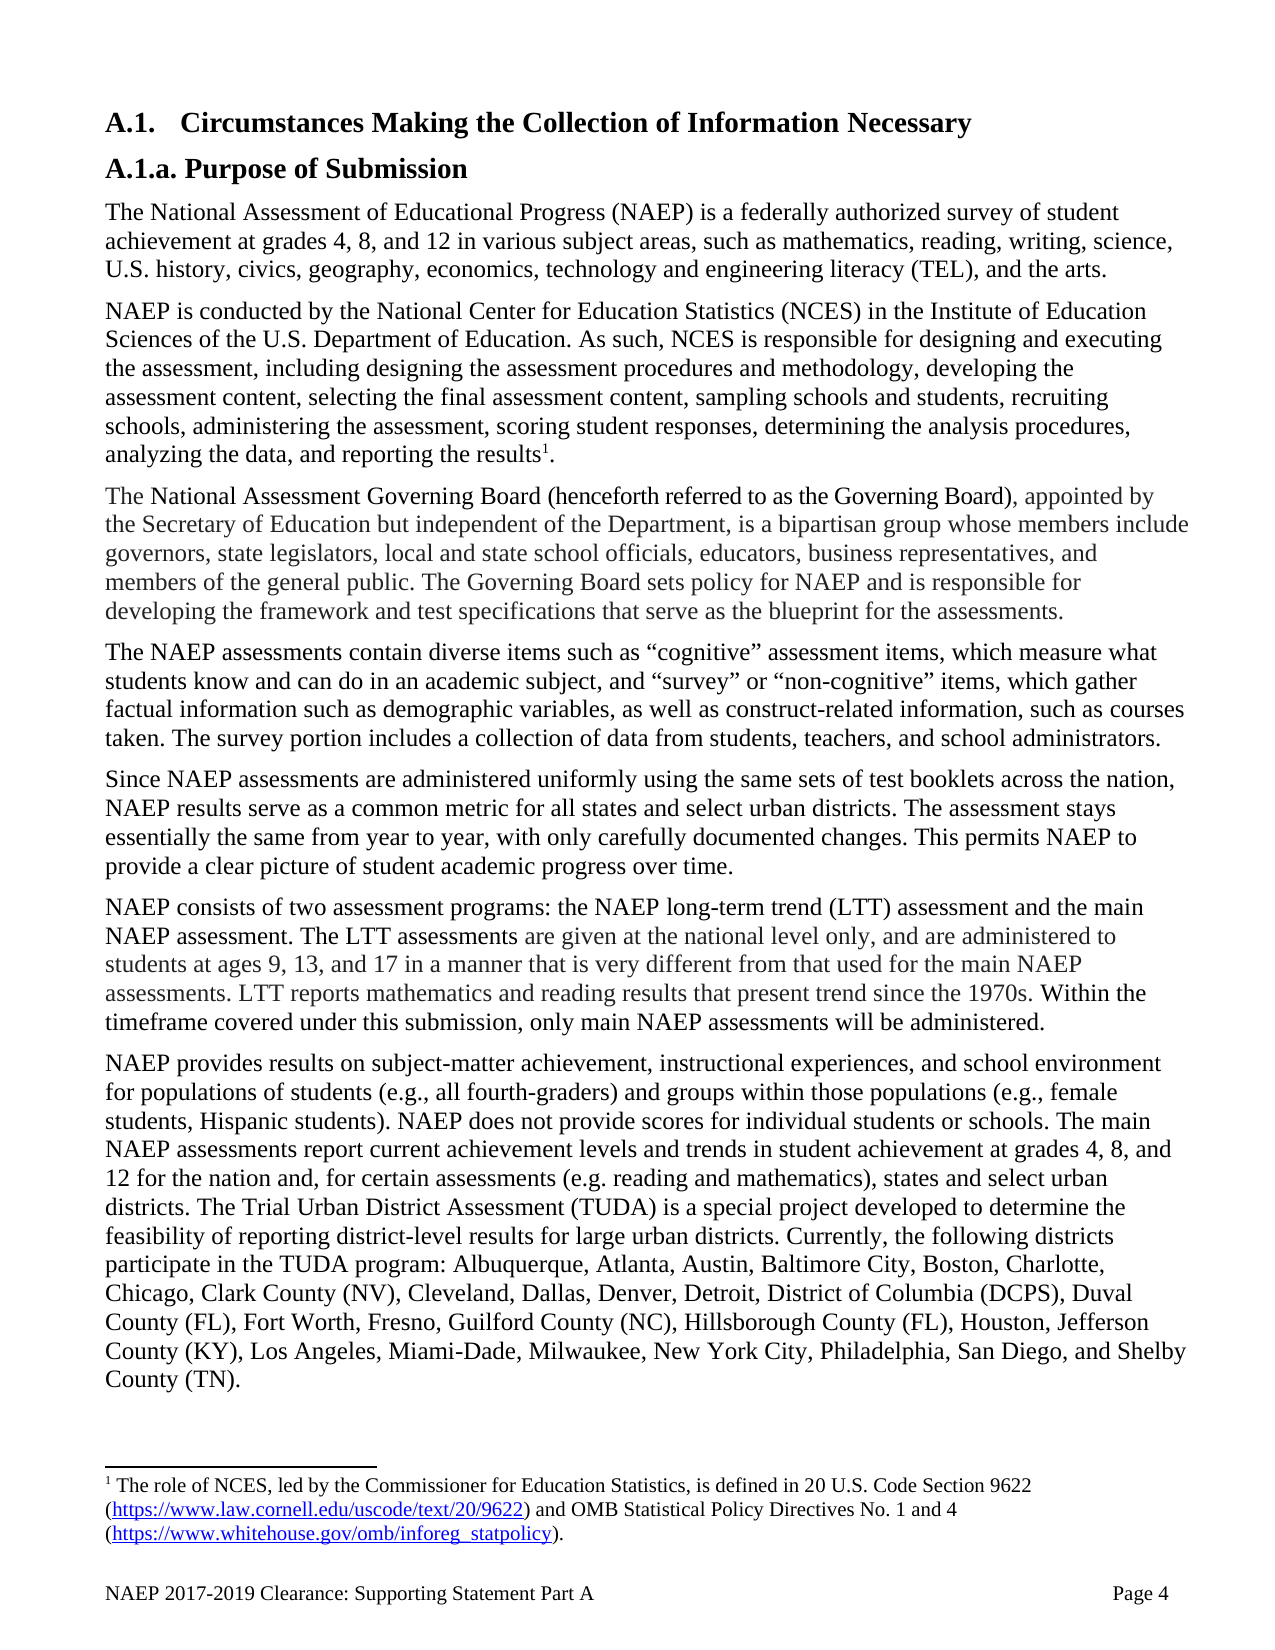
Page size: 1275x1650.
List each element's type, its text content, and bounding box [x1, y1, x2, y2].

text The NAEP assessments contain diverse items such as “cognitive” assessment items, which measure what students know and can do in an academic subject, and “survey” or “non-cognitive” items, which gather factual information such as demographic variables, as well as construct-related information, such as courses taken. The survey portion includes a collection of data from students, teachers, and school administrators. [105, 637, 1191, 752]
text Since NAEP assessments are administered uniformly using the same sets of test booklets across the nation, NAEP results serve as a common metric for all states and select urban districts. The assessment stays essentially the same from year to year, with only carefully documented changes. This permits NAEP to provide a clear picture of student academic progress over time. [105, 764, 1191, 879]
text NAEP provides results on subject-matter achievement, instructional experiences, and school environment for populations of students (e.g., all fourth-graders) and groups within those populations (e.g., female students, Hispanic students). NAEP does not provide scores for individual students or schools. The main NAEP assessments report current achievement levels and trends in student achievement at grades 4, 8, and 12 for the nation and, for certain assessments (e.g. reading and mathematics), states and select urban districts. The Trial Urban District Assessment (TUDA) is a special project developed to determine the feasibility of reporting district-level results for large urban districts. Currently, the following districts participate in the TUDA program: Albuquerque, Atlanta, Austin, Baltimore City, Boston, Charlotte, Chicago, Clark County (NV), Cleveland, Dallas, Denver, Detroit, District of Columbia (DCPS), Duval County (FL), Fort Worth, Fresno, Guilford County (NC), Hillsborough County (FL), Houston, Jefferson County (KY), Los Angeles, Miami-Dade, Milwaukee, New York City, Philadelphia, San Diego, and Shelby County (TN). [105, 1048, 1191, 1393]
text NAEP is conducted by the National Center for Education Statistics (NCES) in the Institute of Education Sciences of the U.S. Department of Education. As such, NCES is responsible for designing and executing the assessment, including designing the assessment procedures and methodology, developing the assessment content, selecting the final assessment content, sampling schools and students, recruiting schools, administering the assessment, scoring student responses, determining the analysis procedures, analyzing the data, and reporting the results. [105, 296, 1191, 468]
text NAEP consists of two assessment programs: the NAEP long-term trend (LTT) assessment and the main NAEP assessment. The LTT assessments are given at the national level only, and are administered to students at ages 9, 13, and 17 in a manner that is very different from that used for the main NAEP assessments. LTT reports mathematics and reading results that present trend since the 1970s. Within the timeframe covered under this submission, only main NAEP assessments will be administered. [105, 892, 1191, 1036]
subtitle A.1. Circumstances Making the Collection of Information Necessary [105, 105, 1191, 138]
text The National Assessment Governing Board (henceforth referred to as the Governing Board), appointed by the Secretary of Education but independent of the Department, is a bipartisan group whose members include governors, state legislators, local and state school officials, educators, business representatives, and members of the general public. The Governing Board sets policy for NAEP and is responsible for developing the framework and test specifications that serve as the blueprint for the assessments. [105, 481, 1191, 624]
text The National Assessment of Educational Progress (NAEP) is a federally authorized survey of student achievement at grades 4, 8, and 12 in various subject areas, such as mathematics, reading, writing, science, U.S. history, civics, geography, economics, technology and engineering literacy (TEL), and the arts. [105, 197, 1191, 283]
subtitle A.1.a. Purpose of Submission [105, 151, 1191, 184]
